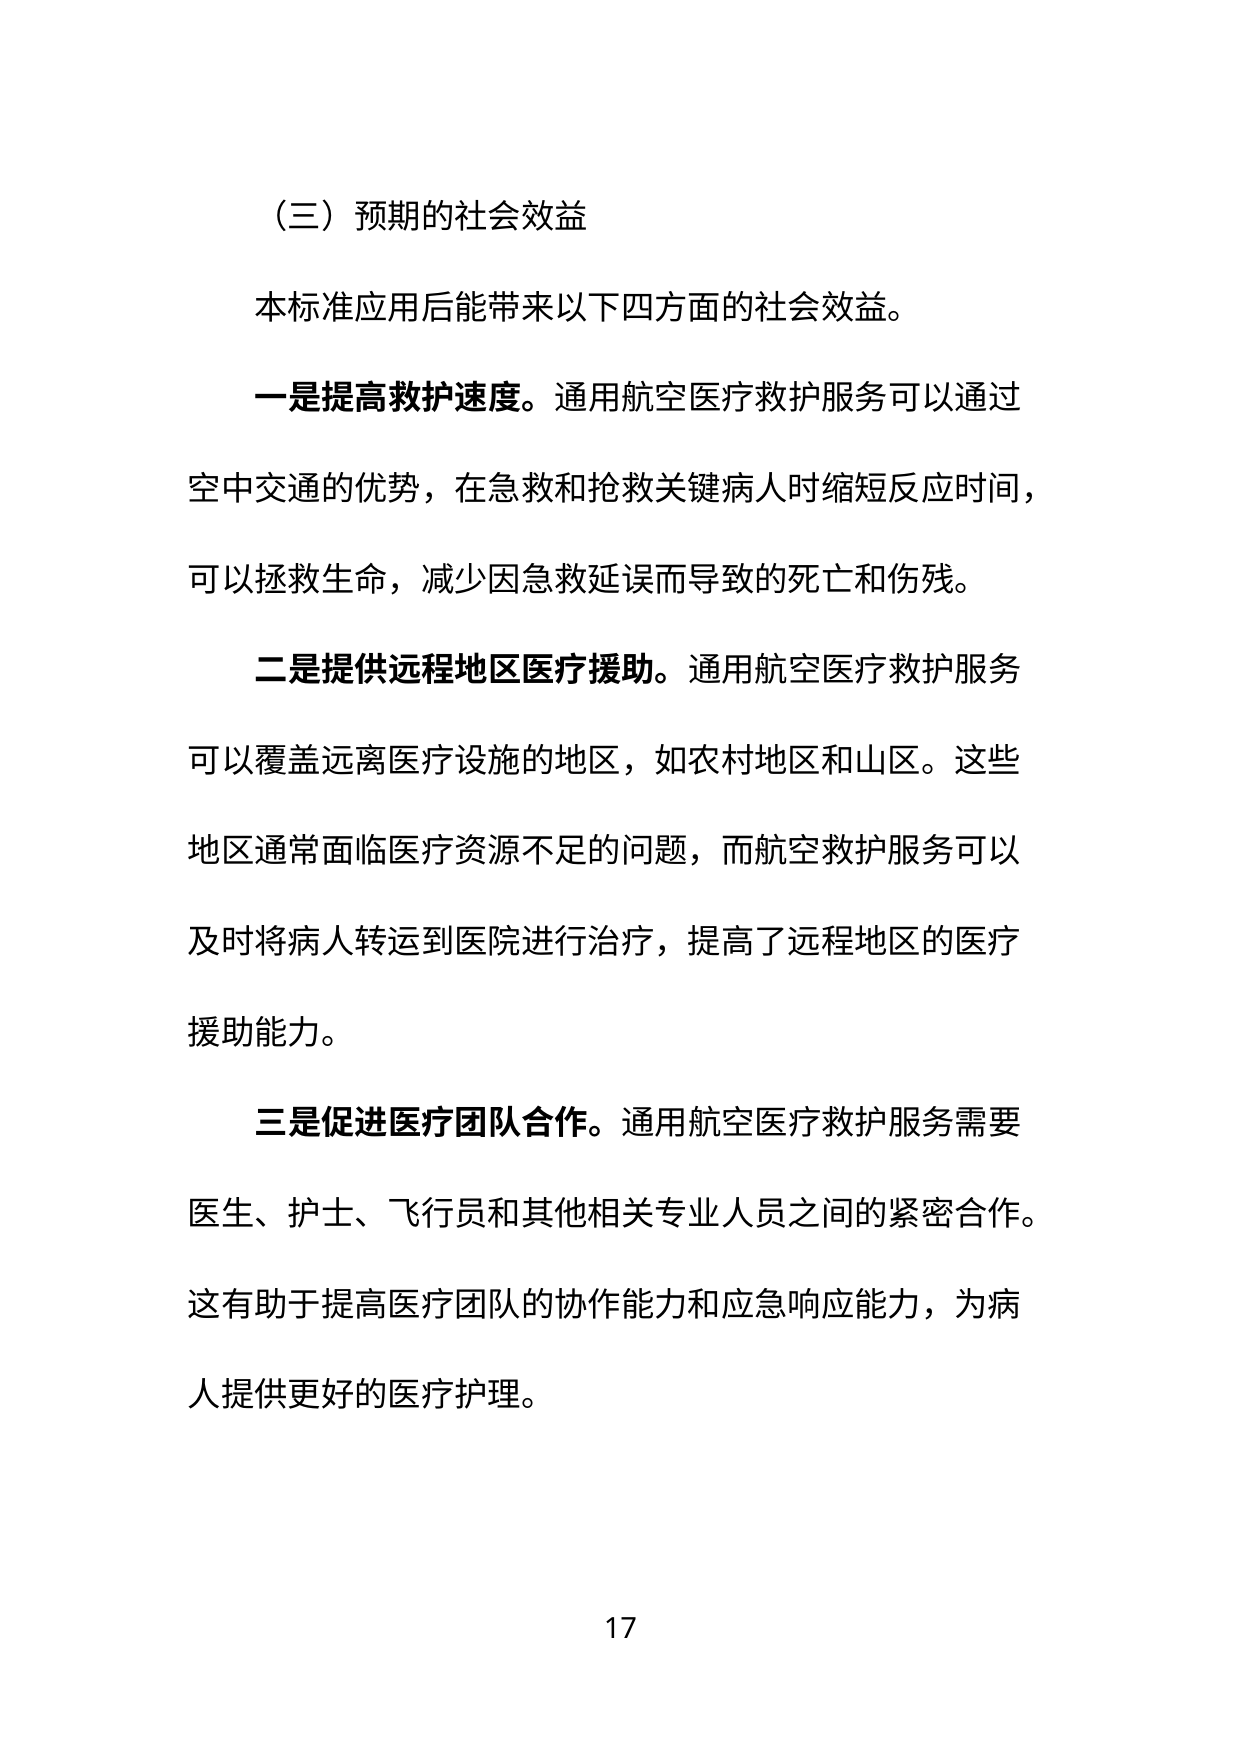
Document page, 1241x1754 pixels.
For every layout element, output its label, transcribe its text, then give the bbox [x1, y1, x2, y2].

text 三是促进医疗团队合作。通用航空医疗救护服务需要医生、护士、飞行员和其他相关专业人员之间的紧密合作。这有助于提高医疗团队的协作能力和应急响应能力，为病人提供更好的医疗护理。 [187, 1075, 1053, 1437]
text 一是提高救护速度。通用航空医疗救护服务可以通过空中交通的优势，在急救和抢救关键病人时缩短反应时间，可以拯救生命，减少因急救延误而导致的死亡和伤残。 [187, 350, 1053, 622]
text 二是提供远程地区医疗援助。通用航空医疗救护服务可以覆盖远离医疗设施的地区，如农村地区和山区。这些地区通常面临医疗资源不足的问题，而航空救护服务可以及时将病人转运到医院进行治疗，提高了远程地区的医疗援助能力。 [187, 622, 1053, 1075]
text （三）预期的社会效益 [187, 169, 1053, 259]
text 本标准应用后能带来以下四方面的社会效益。 [187, 259, 1053, 350]
